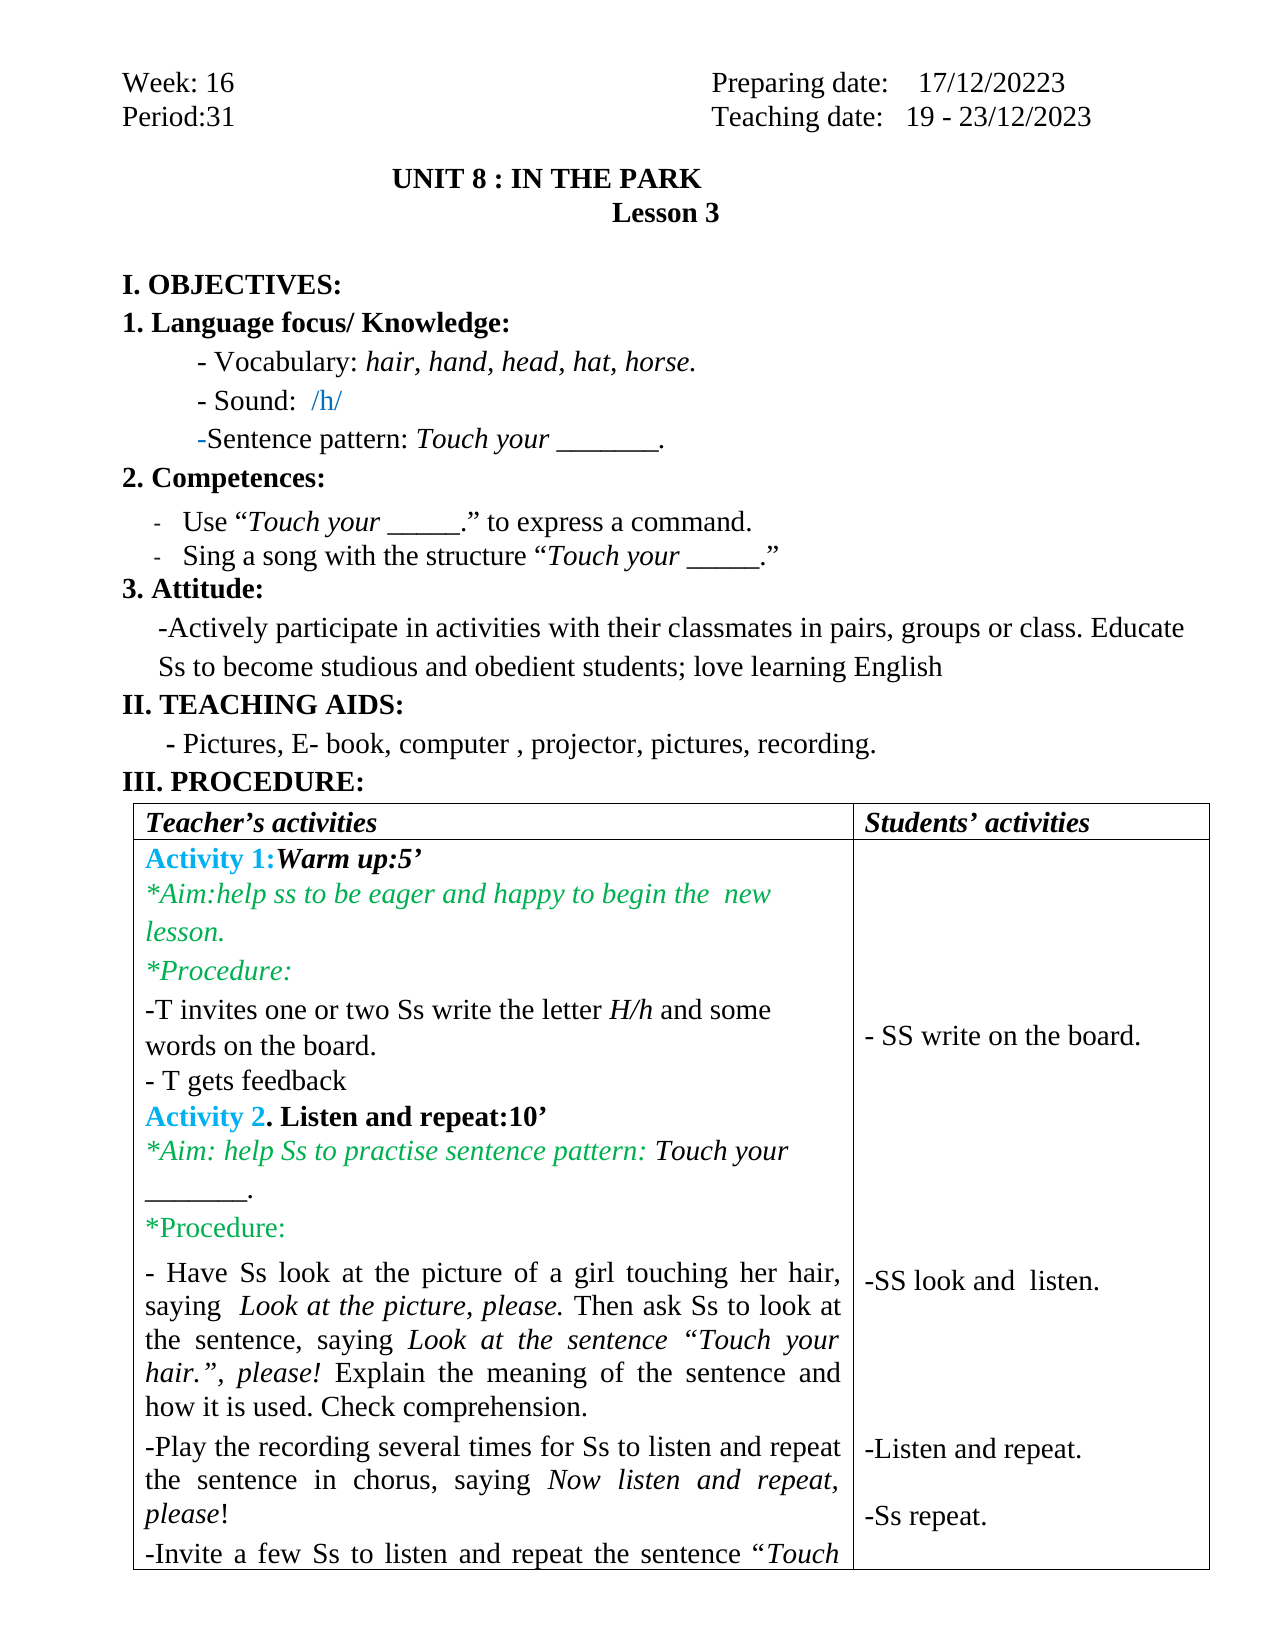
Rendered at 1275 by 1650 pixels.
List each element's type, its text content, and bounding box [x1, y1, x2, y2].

text 2. Competences: [122, 460, 1209, 493]
table_header Students’ activities [854, 804, 1209, 839]
text - Sound: /h/ [122, 383, 1209, 416]
text -Actively participate in activities with their classmates in pairs, groups or class. Educate Ss to become studious and obedient students; love learning English [158, 610, 1209, 682]
text -Sentence pattern: Touch your _______. [122, 421, 1209, 455]
text UNIT 8 : IN THE PARK [122, 161, 1209, 195]
text Lesson 3 [122, 195, 1209, 228]
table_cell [854, 840, 1209, 1569]
text 1. Language focus/ Knowledge: [122, 306, 1209, 339]
text Week: 16 Preparing date: 17/12/20223 [122, 66, 1209, 99]
table_header Teacher’s activities [134, 804, 853, 839]
text 3. Attitude: [122, 572, 1209, 605]
text III. PROCEDURE: [122, 764, 1209, 798]
text II. TEACHING AIDS: [122, 687, 1209, 721]
table_cell Sing a song with the structure “Touch your _____.” [118, 538, 1108, 572]
text Period:31 Teaching date: 19 - 23/12/2023 [122, 99, 1209, 133]
text - Pictures, E- book, computer , projector, pictures, recording. [122, 726, 1199, 759]
text - Vocabulary: hair, hand, head, hat, horse. [122, 344, 1209, 378]
table_header Use “Touch your _____.” to express a command. [118, 498, 1108, 538]
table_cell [134, 840, 853, 1569]
text I. OBJECTIVES: [122, 267, 1209, 301]
